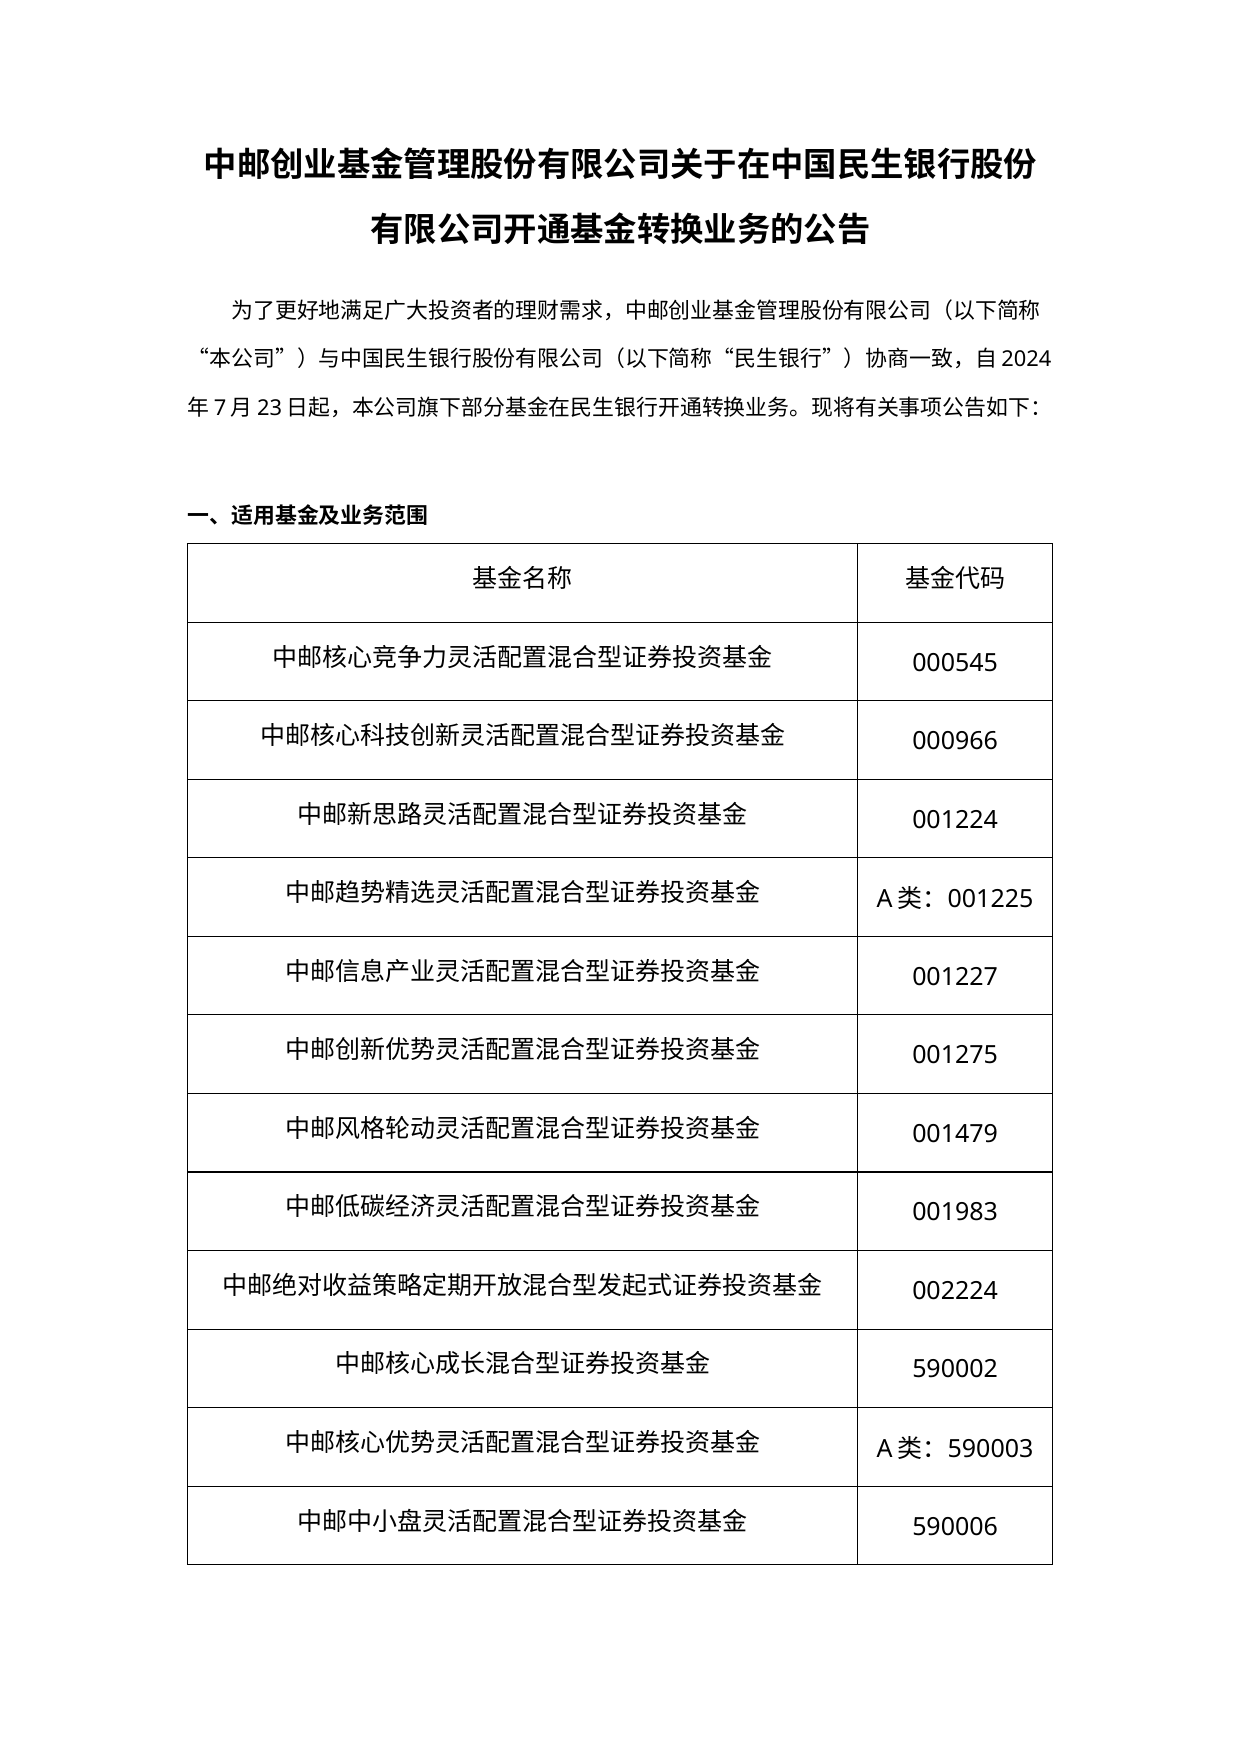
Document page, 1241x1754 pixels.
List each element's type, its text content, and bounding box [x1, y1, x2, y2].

table_cell 001479 [858, 1094, 1052, 1171]
table_cell 001224 [858, 780, 1052, 857]
table_cell 中邮新思路灵活配置混合型证券投资基金 [188, 780, 857, 857]
table_cell 590006 [858, 1487, 1052, 1564]
table_cell 中邮风格轮动灵活配置混合型证券投资基金 [188, 1094, 857, 1171]
table_cell 中邮核心成长混合型证券投资基金 [188, 1330, 857, 1407]
table_cell A类：001225 [858, 858, 1052, 936]
table_header 基金代码 [858, 544, 1052, 622]
table_cell 中邮核心优势灵活配置混合型证券投资基金 [188, 1408, 857, 1486]
table_cell A类：590003 [858, 1408, 1052, 1486]
table_header 基金名称 [188, 544, 857, 622]
text 中邮创业基金管理股份有限公司关于在中国民生银行股份有限公司开通基金转换业务的公告 [187, 130, 1053, 260]
table_cell 001275 [858, 1015, 1052, 1093]
table_cell 001227 [858, 937, 1052, 1014]
table_cell 001983 [858, 1173, 1052, 1250]
table_cell 000545 [858, 623, 1052, 700]
table_cell 中邮绝对收益策略定期开放混合型发起式证券投资基金 [188, 1251, 857, 1328]
table_cell 590002 [858, 1330, 1052, 1407]
table_cell 中邮创新优势灵活配置混合型证券投资基金 [188, 1015, 857, 1093]
text 为了更好地满足广大投资者的理财需求，中邮创业基金管理股份有限公司（以下简称“本公司”）与中国民生银行股份有限公司（以下简称“民生银行”）协商一致，自2024年7月23日起，本公司旗下部分基金在民生银行开通转换业务。现将有关事项公告如下： [187, 292, 1053, 422]
table_cell 中邮核心科技创新灵活配置混合型证券投资基金 [188, 701, 857, 779]
table_cell 中邮信息产业灵活配置混合型证券投资基金 [188, 937, 857, 1014]
table_cell 中邮核心竞争力灵活配置混合型证券投资基金 [188, 623, 857, 700]
table_cell 中邮趋势精选灵活配置混合型证券投资基金 [188, 858, 857, 936]
subtitle 一、适用基金及业务范围 [187, 498, 1053, 531]
table_cell 中邮低碳经济灵活配置混合型证券投资基金 [188, 1173, 857, 1250]
table_cell 000966 [858, 701, 1052, 779]
table_cell 中邮中小盘灵活配置混合型证券投资基金 [188, 1487, 857, 1564]
table_cell 002224 [858, 1251, 1052, 1328]
